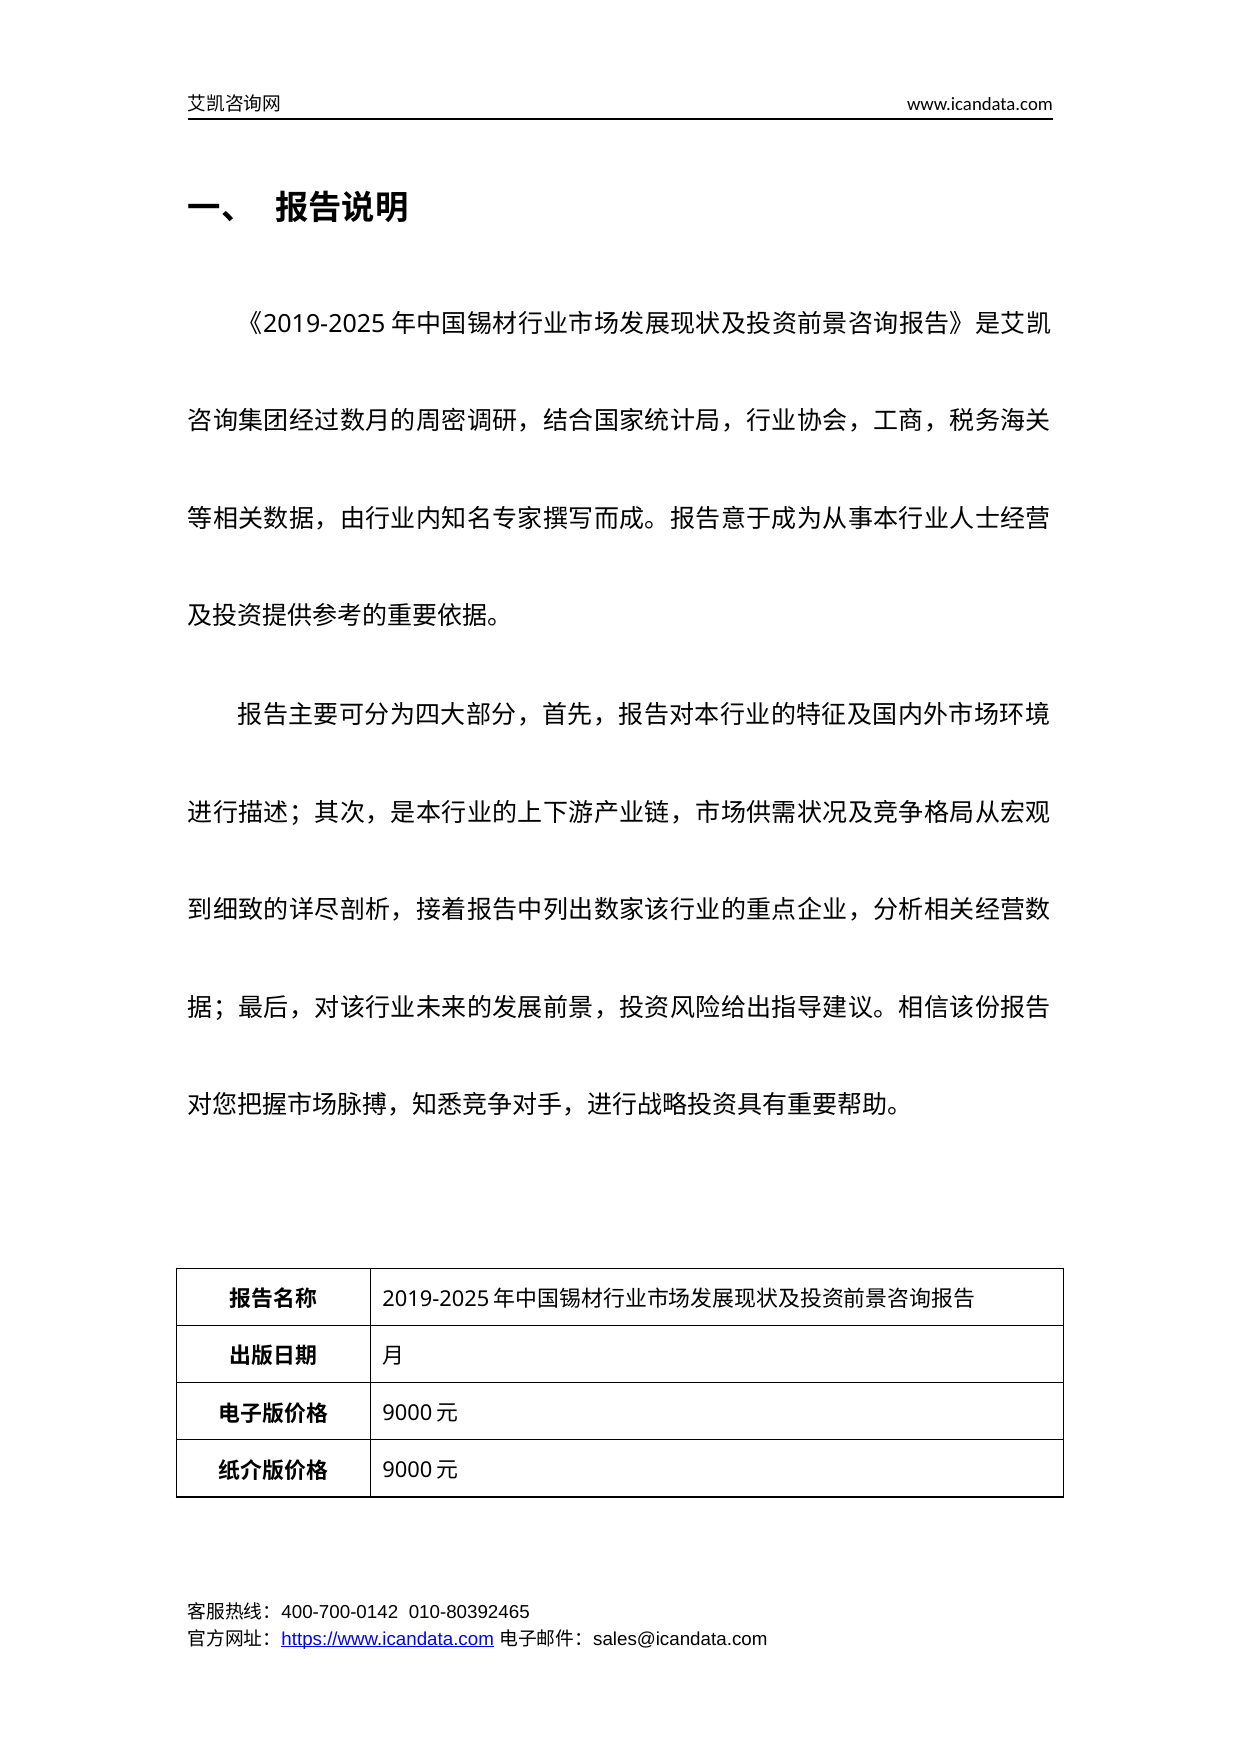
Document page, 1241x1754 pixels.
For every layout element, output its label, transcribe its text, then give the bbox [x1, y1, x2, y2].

table_header 报告名称 [177, 1269, 370, 1325]
table_cell 9000元 [371, 1383, 1063, 1439]
text 报告主要可分为四大部分，首先，报告对本行业的特征及国内外市场环境进行描述；其次，是本行业的上下游产业链，市场供需状况及竞争格局从宏观到细致的详尽剖析，接着报告中列出数家该行业的重点企业，分析相关经营数据；最后，对该行业未来的发展前景，投资风险给出指导建议。相信该份报告对您把握市场脉搏，知悉竞争对手，进行战略投资具有重要帮助。 [187, 681, 1053, 1136]
table_cell 月 [371, 1326, 1063, 1382]
table_cell 9000元 [371, 1440, 1063, 1496]
table_header 2019-2025年中国锡材行业市场发展现状及投资前景咨询报告 [371, 1269, 1063, 1325]
subtitle 报告说明 [187, 172, 1053, 237]
table_cell 纸介版价格 [177, 1440, 370, 1496]
table_cell 出版日期 [177, 1326, 370, 1382]
table_cell 电子版价格 [177, 1383, 370, 1439]
text 《2019-2025年中国锡材行业市场发展现状及投资前景咨询报告》是艾凯咨询集团经过数月的周密调研，结合国家统计局，行业协会，工商，税务海关等相关数据，由行业内知名专家撰写而成。报告意于成为从事本行业人士经营及投资提供参考的重要依据。 [187, 289, 1053, 646]
